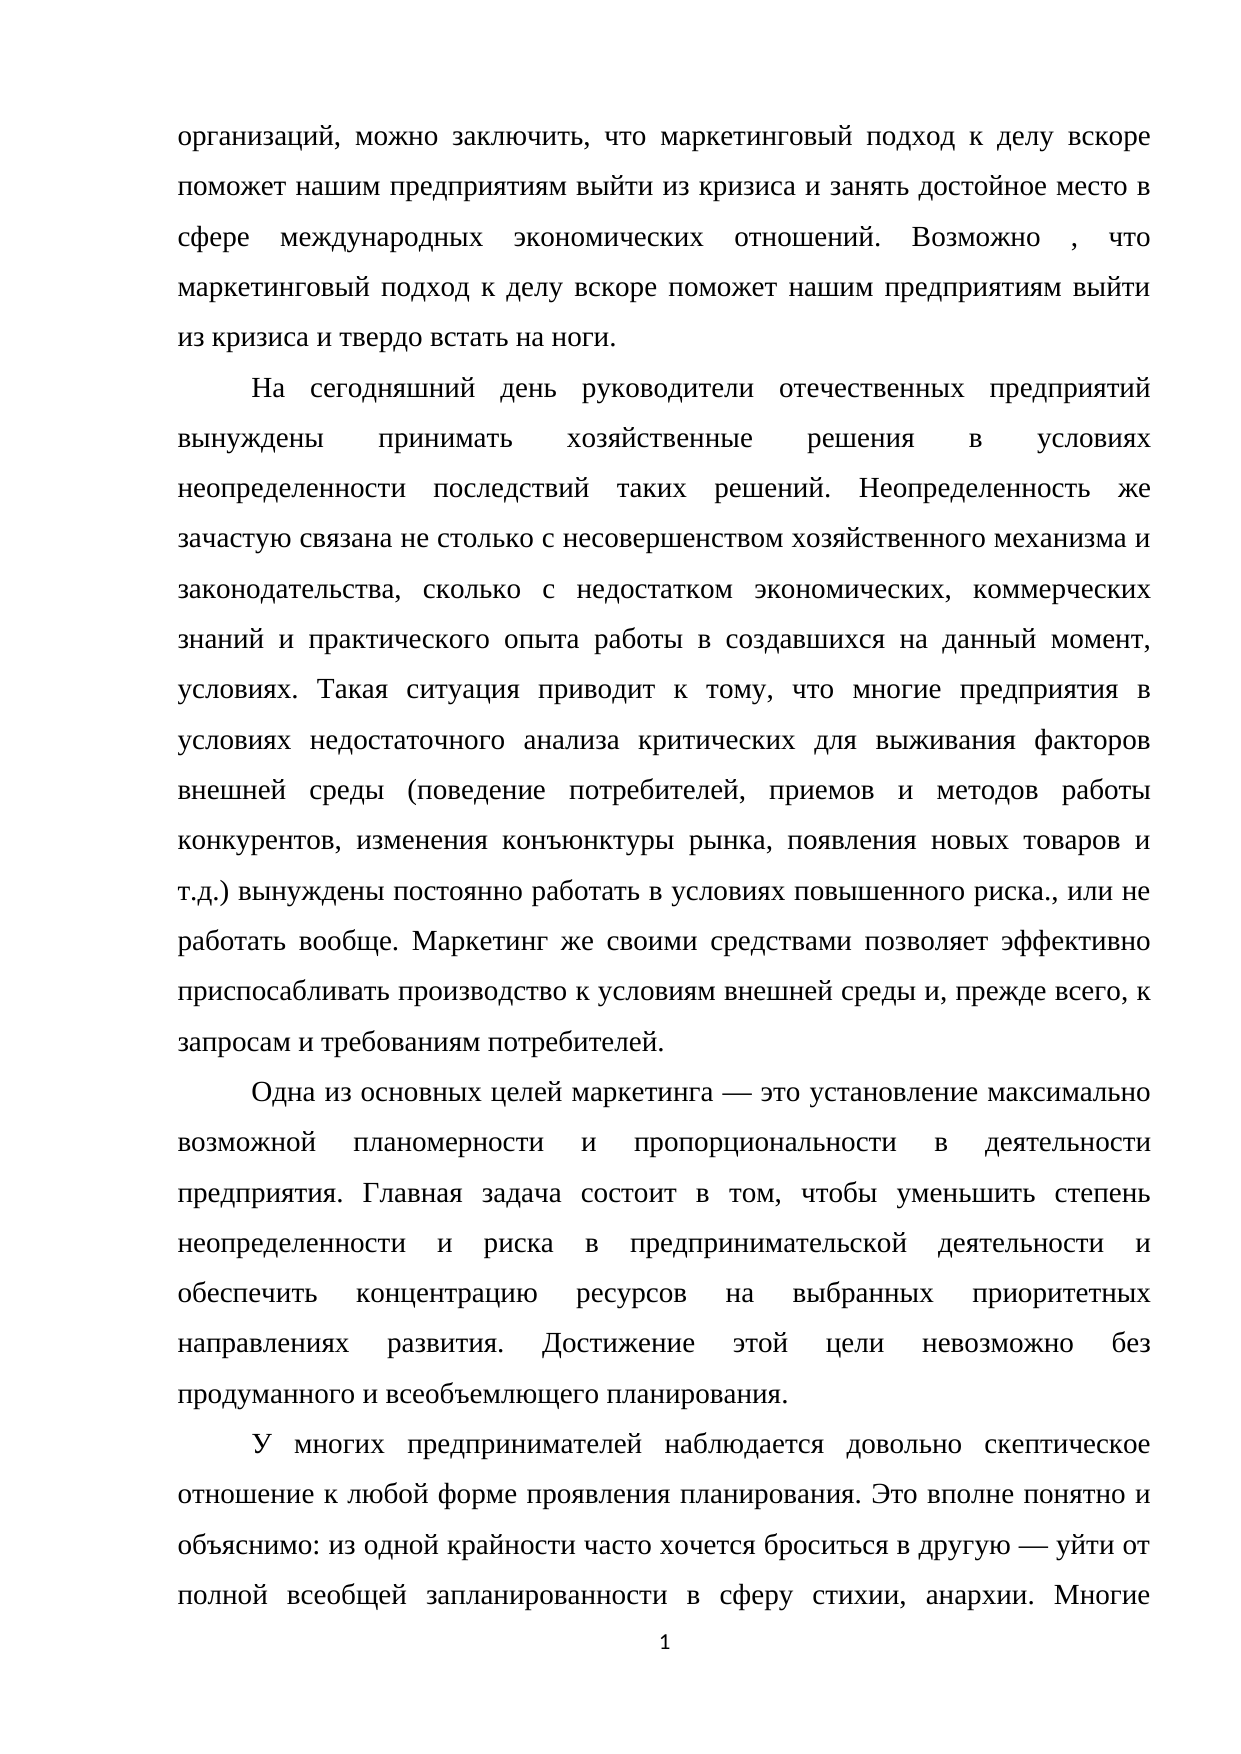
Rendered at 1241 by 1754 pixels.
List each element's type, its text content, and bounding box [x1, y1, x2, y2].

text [177, 118, 1152, 353]
text На сегодняшний день руководители отечественных предприятий вынуждены принимать хозяйственные решения в условиях неопределенности последствий таких решений. Неопределенность же зачастую связана не столько с несовершенством хозяйственного механизма и законодательства, сколько с недостатком экономических, коммерческих знаний и практического опыта работы в создавшихся на данный момент, условиях. Такая ситуация приводит к тому, что многие предприятия в условиях недостаточного анализа критических для выживания факторов внешней среды (поведение потребителей, приемов и методов работы конкурентов, изменения конъюнктуры рынка, появления новых товаров и т.д.) вынуждены постоянно работать в условиях повышенного риска., или не работать вообще. Маркетинг же своими средствами позволяет эффективно приспосабливать производство к условиям внешней среды и, прежде всего, к запросам и требованиям потребителей. [177, 370, 1152, 1057]
text Одна из основных целей маркетинга — это установление максимально возможной планомерности и пропорциональности в деятельности предприятия. Главная задача состоит в том, чтобы уменьшить степень неопределенности и риска в предпринимательской деятельности и обеспечить концентрацию ресурсов на выбранных приоритетных направлениях развития. Достижение этой цели невозможно без продуманного и всеобъемлющего планирования. [177, 1074, 1152, 1409]
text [177, 1426, 1152, 1611]
